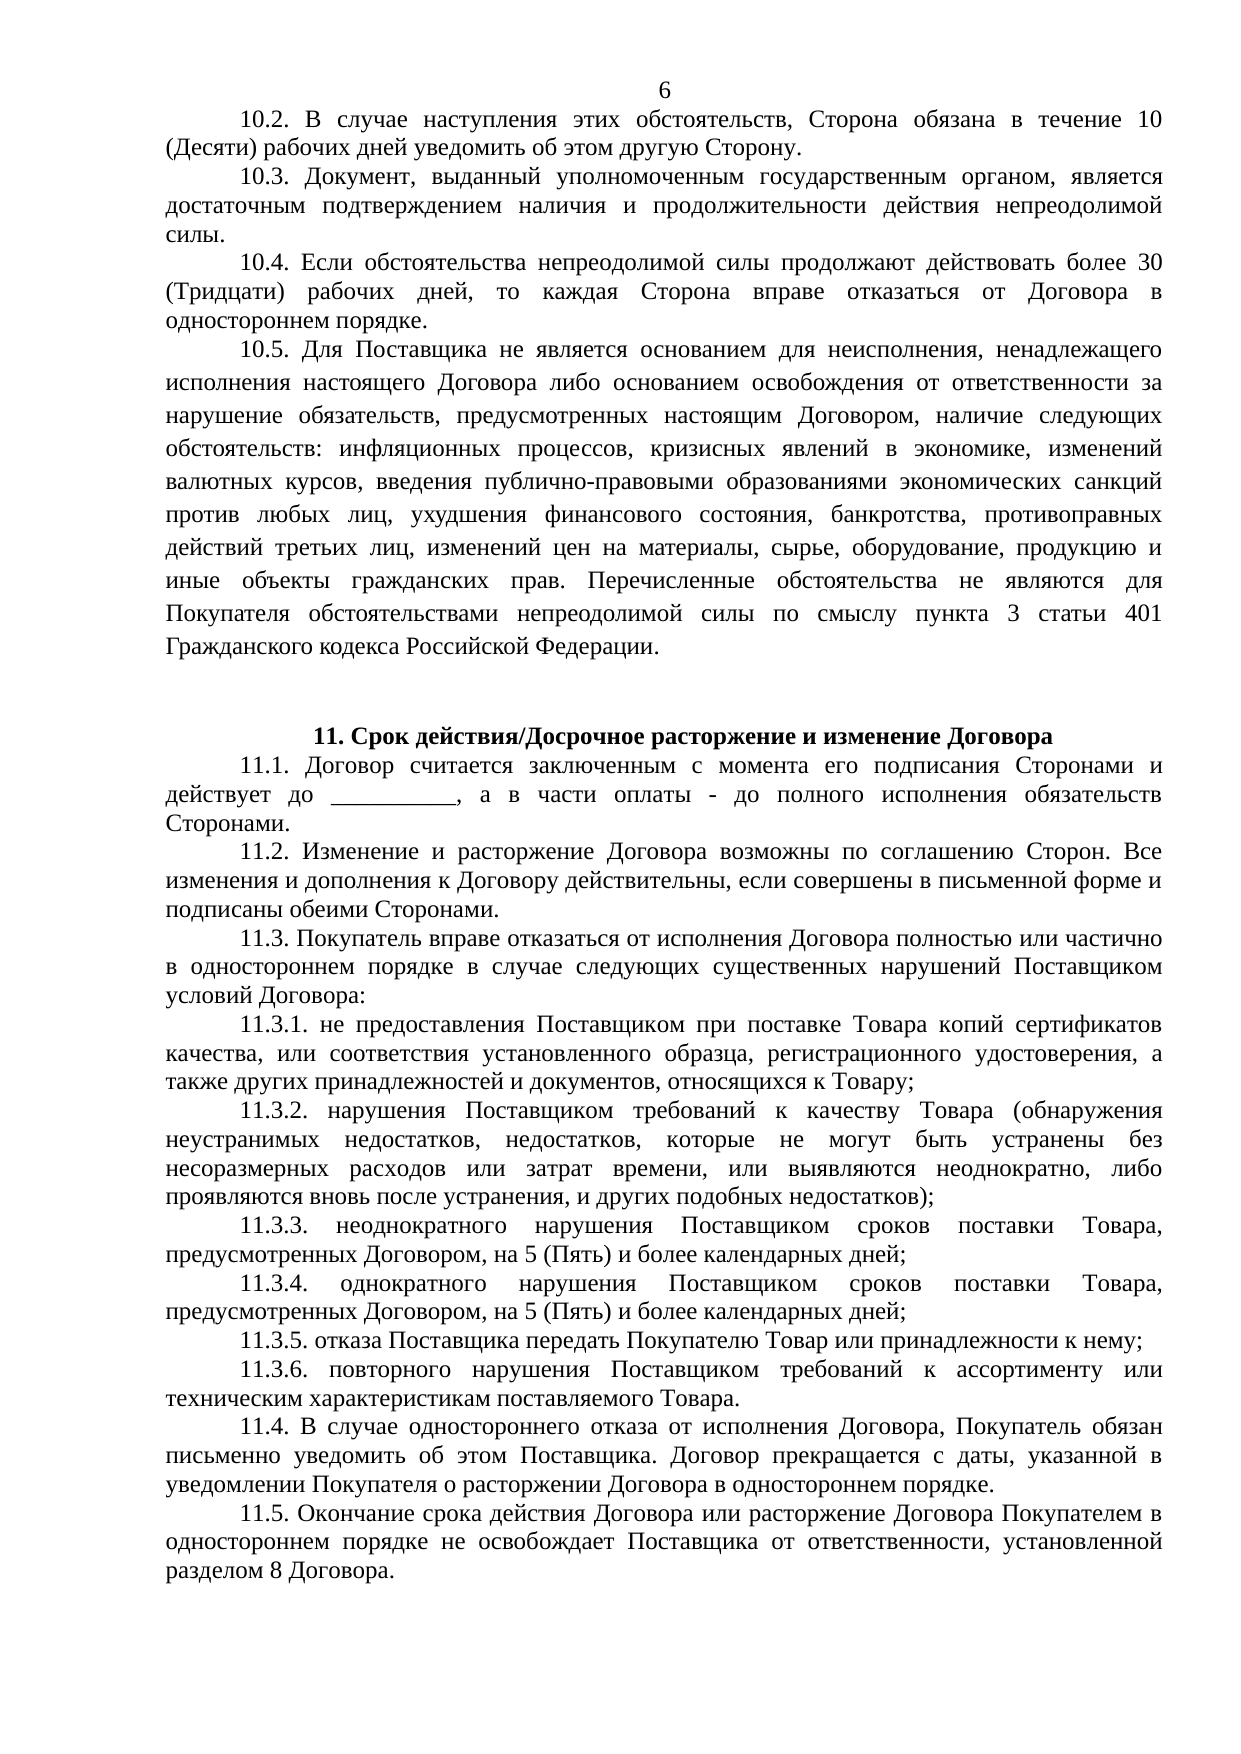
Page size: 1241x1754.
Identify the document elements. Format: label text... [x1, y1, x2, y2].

text 11.4. В случае одностороннего отказа от исполнения Договора, Покупатель обязан письменно уведомить об этом Поставщика. Договор прекращается с даты, указанной в уведомлении Покупателя о расторжении Договора в одностороннем порядке. [165, 1411, 1163, 1498]
text 11.3.1. не предоставления Поставщиком при поставке Товара копий сертификатов качества, или соответствия установленного образца, регистрационного удостоверения, а также других принадлежностей и документов, относящихся к Товару; [165, 1009, 1163, 1095]
text 10.4. Если обстоятельства непреодолимой силы продолжают действовать более 30 (Тридцати) рабочих дней, то каждая Сторона вправе отказаться от Договора в одностороннем порядке. [165, 247, 1163, 334]
text 11.2. Изменение и расторжение Договора возможны по соглашению Сторон. Все изменения и дополнения к Договору действительны, если совершены в письменной форме и подписаны обеими Сторонами. [165, 836, 1163, 923]
text 11.1. Договор считается заключенным с момента его подписания Сторонами и действует до __________, а в части оплаты - до полного исполнения обязательств Сторонами. [165, 750, 1163, 836]
text 11.3.6. повторного нарушения Поставщиком требований к ассортименту или техническим характеристикам поставляемого Товара. [165, 1354, 1163, 1411]
text 10.2. В случае наступления этих обстоятельств, Сторона обязана в течение 10 (Десяти) рабочих дней уведомить об этом другую Сторону. [165, 104, 1163, 161]
list Срок действия/Досрочное расторжение и изменение Договора [203, 721, 1163, 750]
text 11.3.2. нарушения Поставщиком требований к качеству Товара (обнаружения неустранимых недостатков, недостатков, которые не могут быть устранены без несоразмерных расходов или затрат времени, или выявляются неоднократно, либо проявляются вновь после устранения, и других подобных недостатков); [165, 1095, 1163, 1210]
text 11.3.4. однократного нарушения Поставщиком сроков поставки Товара, предусмотренных Договором, на 5 (Пять) и более календарных дней; [165, 1268, 1163, 1325]
text 11.3.5. отказа Поставщика передать Покупателю Товар или принадлежности к нему; [165, 1325, 1163, 1354]
text 11.3.3. неоднократного нарушения Поставщиком сроков поставки Товара, предусмотренных Договором, на 5 (Пять) и более календарных дней; [165, 1210, 1163, 1268]
text 10.5. Для Поставщика не является основанием для неисполнения, ненадлежащего исполнения настоящего Договора либо основанием освобождения от ответственности за нарушение обязательств, предусмотренных настоящим Договором, наличие следующих обстоятельств: инфляционных процессов, кризисных явлений в экономике, изменений валютных курсов, введения публично-правовыми образованиями экономических санкций против любых лиц, ухудшения финансового состояния, банкротства, противоправных действий третьих лиц, изменений цен на материалы, сырье, оборудование, продукцию и иные объекты гражданских прав. Перечисленные обстоятельства не являются для Покупателя обстоятельствами непреодолимой силы по смыслу пункта 3 статьи 401 Гражданского кодекса Российской Федерации. [165, 334, 1163, 660]
text 10.3. Документ, выданный уполномоченным государственным органом, является достаточным подтверждением наличия и продолжительности действия непреодолимой силы. [165, 161, 1163, 247]
text 11.5. Окончание срока действия Договора или расторжение Договора Покупателем в одностороннем порядке не освобождает Поставщика от ответственности, установленной разделом 8 Договора. [165, 1498, 1163, 1584]
text 11.3. Покупатель вправе отказаться от исполнения Договора полностью или частично в одностороннем порядке в случае следующих существенных нарушений Поставщиком условий Договора: [165, 923, 1163, 1009]
